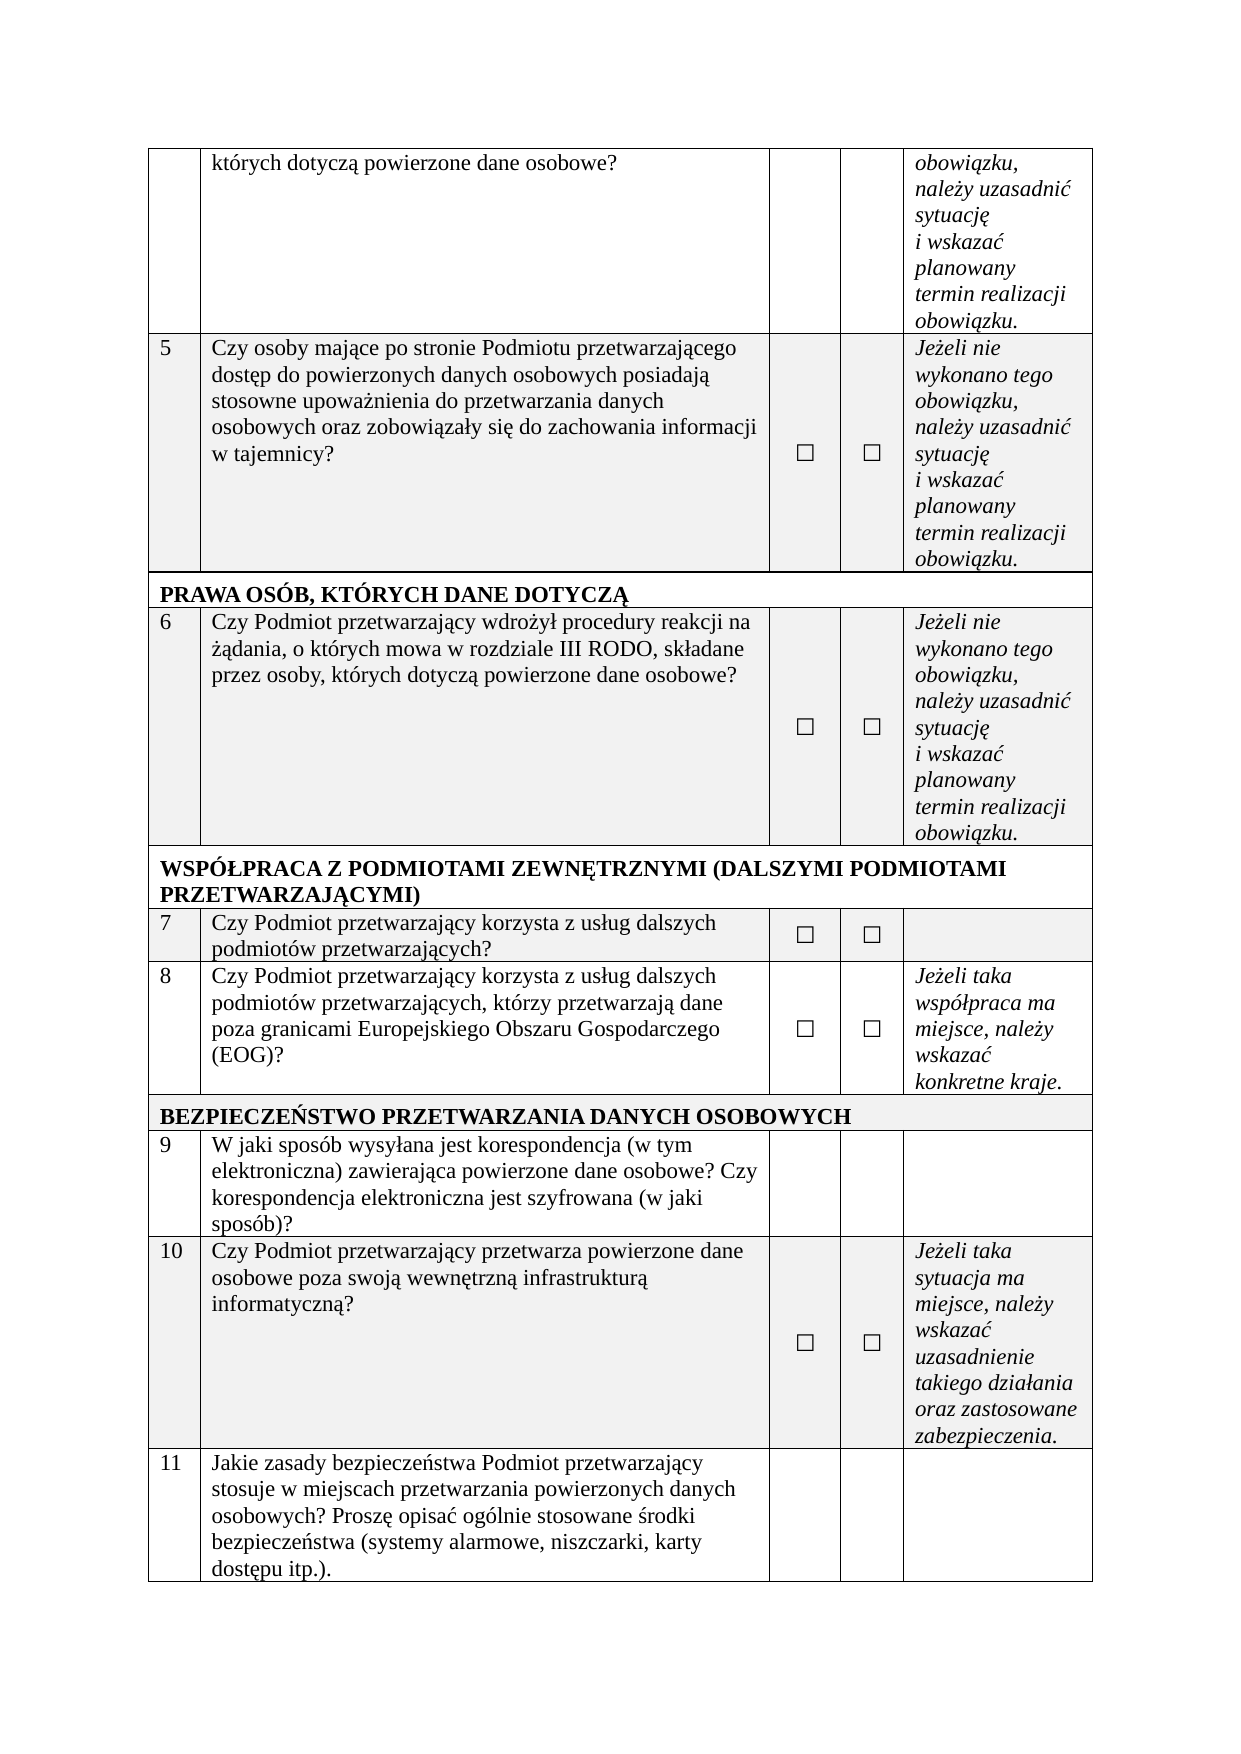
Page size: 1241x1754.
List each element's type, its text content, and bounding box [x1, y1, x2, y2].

table_cell ☐ [770, 334, 840, 571]
table_cell Czy Podmiot przetwarzający przetwarza powierzone dane osobowe poza swoją wewnętrzną infrastrukturą informatyczną? [201, 1237, 769, 1448]
table_cell 7 [149, 909, 200, 961]
table_cell ☐ [841, 962, 903, 1094]
table_cell [770, 1131, 840, 1236]
table_cell 9 [149, 1131, 200, 1236]
table_cell [904, 1131, 1092, 1236]
table_cell [904, 1449, 1092, 1581]
table_cell Jeżeli nie wykonano tego obowiązku, należy uzasadnić sytuację i wskazać planowany termin realizacji obowiązku. [904, 334, 1092, 571]
table_cell [770, 1449, 840, 1581]
table_cell 5 [149, 334, 200, 571]
table_cell [841, 1131, 903, 1236]
table_cell Jeżeli nie wykonano tego obowiązku, należy uzasadnić sytuację i wskazać planowany termin realizacji obowiązku. [904, 608, 1092, 845]
table_cell 6 [149, 608, 200, 845]
table_cell Czy Podmiot przetwarzający wdrożył procedury reakcji na żądania, o których mowa w rozdziale III RODO, składane przez osoby, których dotyczą powierzone dane osobowe? [201, 608, 769, 845]
table_cell Jeżeli taka współpraca ma miejsce, należy wskazać konkretne kraje. [904, 962, 1092, 1094]
table_cell Czy osoby mające po stronie Podmiotu przetwarzającego dostęp do powierzonych danych osobowych posiadają stosowne upoważnienia do przetwarzania danych osobowych oraz zobowiązały się do zachowania informacji w tajemnicy? [201, 334, 769, 571]
table_cell [904, 909, 1092, 961]
table_cell ☐ [841, 149, 903, 333]
table_cell [841, 1449, 903, 1581]
table_cell ☐ [841, 608, 903, 845]
table_cell W jaki sposób wysyłana jest korespondencja (w tym elektroniczna) zawierająca powierzone dane osobowe? Czy korespondencja elektroniczna jest szyfrowana (w jaki sposób)? [201, 1131, 769, 1236]
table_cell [201, 149, 769, 333]
table_cell PRAWA OSÓB, KTÓRYCH DANE DOTYCZĄ [149, 573, 1092, 607]
table_cell 4 [149, 149, 200, 333]
table_cell ☐ [841, 1237, 903, 1448]
table_cell Jakie zasady bezpieczeństwa Podmiot przetwarzający stosuje w miejscach przetwarzania powierzonych danych osobowych? Proszę opisać ogólnie stosowane środki bezpieczeństwa (systemy alarmowe, niszczarki, karty dostępu itp.). [201, 1449, 769, 1581]
table_cell ☐ [770, 608, 840, 845]
table_cell 11 [149, 1449, 200, 1581]
table_cell BEZPIECZEŃSTWO PRZETWARZANIA DANYCH OSOBOWYCH [149, 1095, 1092, 1130]
table_cell WSPÓŁPRACA Z PODMIOTAMI ZEWNĘTRZNYMI (DALSZYMI PODMIOTAMI PRZETWARZAJĄCYMI) [149, 846, 1092, 907]
table_cell ☐ [841, 334, 903, 571]
table_cell Czy Podmiot przetwarzający korzysta z usług dalszych podmiotów przetwarzających? [201, 909, 769, 961]
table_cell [904, 149, 1092, 333]
table_cell Czy Podmiot przetwarzający korzysta z usług dalszych podmiotów przetwarzających, którzy przetwarzają dane poza granicami Europejskiego Obszaru Gospodarczego (EOG)? [201, 962, 769, 1094]
table_cell ☐ [770, 962, 840, 1094]
table_cell 8 [149, 962, 200, 1094]
table_cell ☐ [841, 909, 903, 961]
table_cell Jeżeli taka sytuacja ma miejsce, należy wskazać uzasadnienie takiego działania oraz zastosowane zabezpieczenia. [904, 1237, 1092, 1448]
table_cell ☐ [770, 909, 840, 961]
table_cell ☐ [770, 1237, 840, 1448]
table_cell ☐ [770, 149, 840, 333]
table_cell 10 [149, 1237, 200, 1448]
